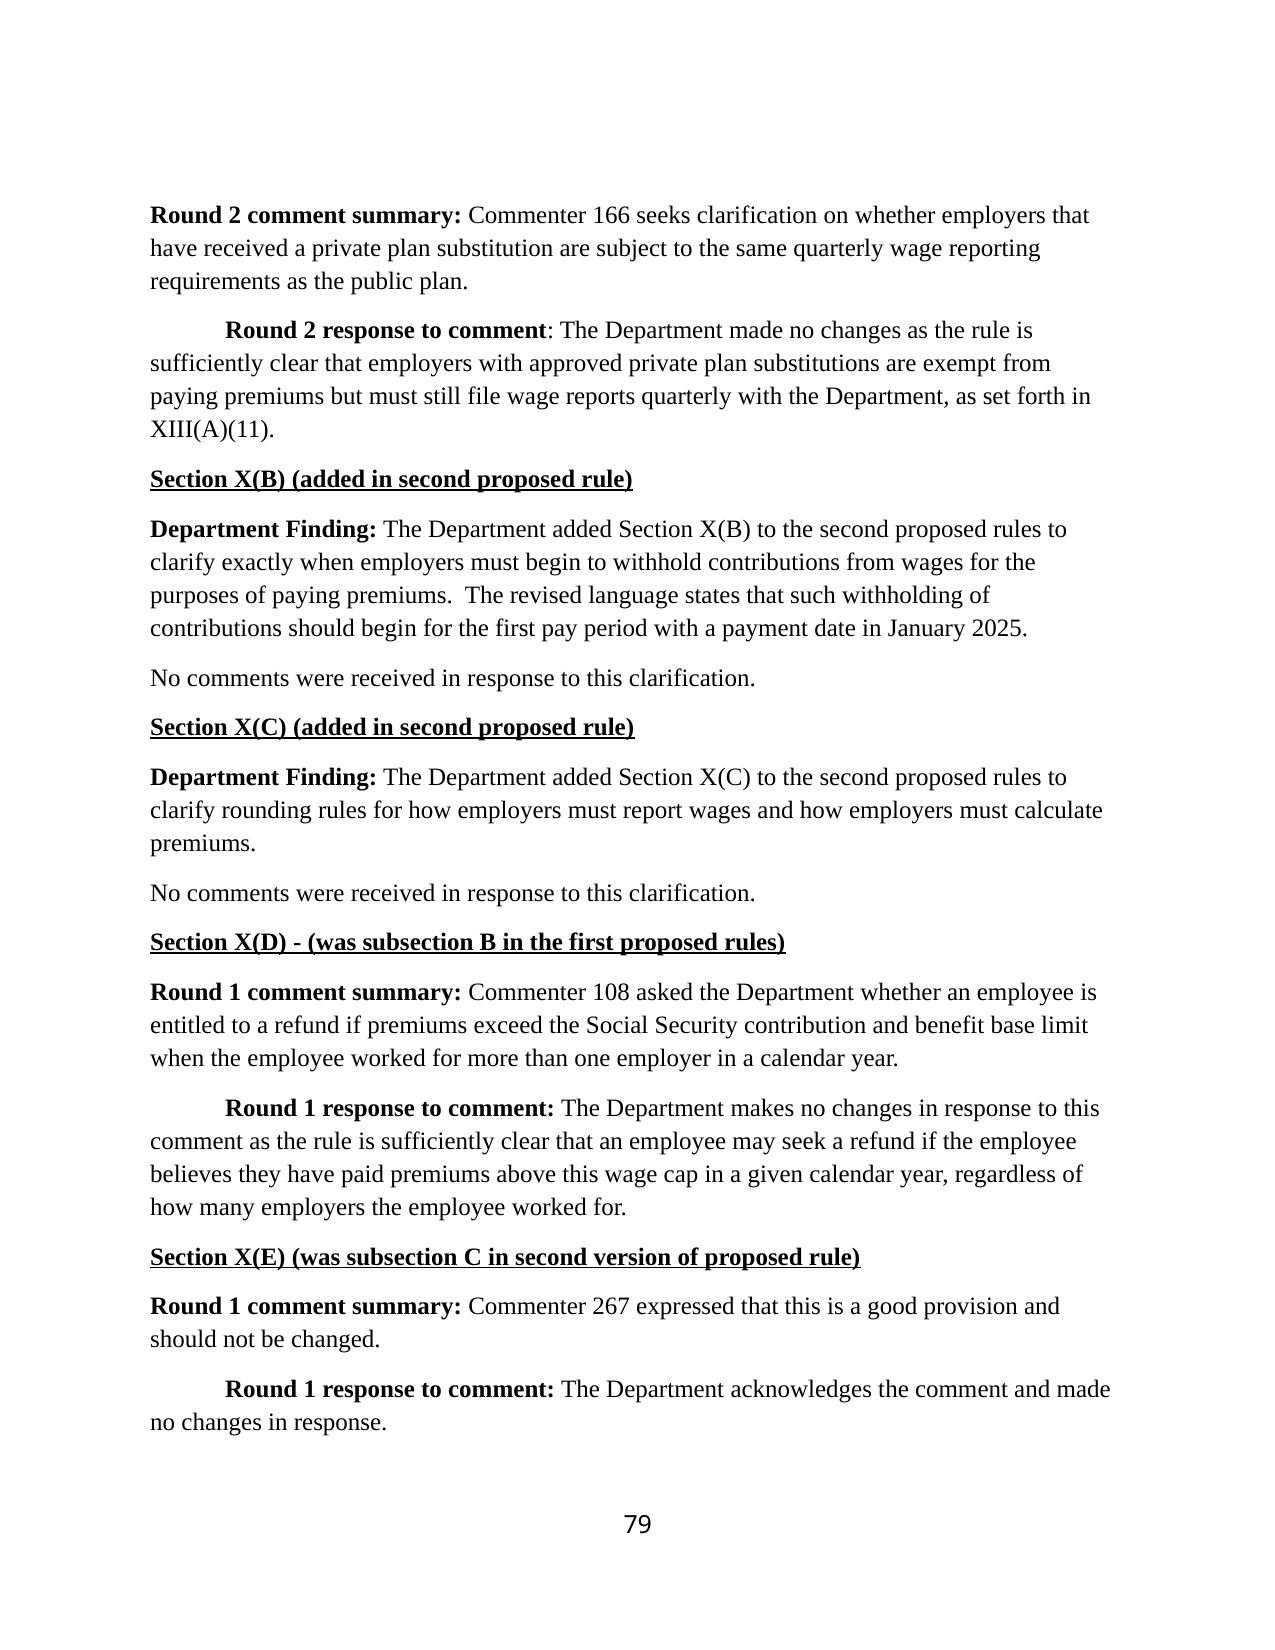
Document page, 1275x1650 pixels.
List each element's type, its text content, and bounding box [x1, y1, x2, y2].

text Section X(B) (added in second proposed rule) [150, 464, 1125, 493]
text No comments were received in response to this clarification. [150, 663, 1125, 691]
text Round 2 comment summary: Commenter 166 seeks clarification on whether employers that have received a private plan substitution are subject to the same quarterly wage reporting requirements as the public plan. [150, 200, 1125, 294]
text Section X(D) - (was subsection B in the first proposed rules) [150, 927, 1125, 956]
text No comments were received in response to this clarification. [150, 878, 1125, 906]
text Round 1 response to comment: The Department acknowledges the comment and made no changes in response. [150, 1374, 1125, 1436]
text Department Finding: The Department added Section X(C) to the second proposed rules to clarify rounding rules for how employers must report wages and how employers must calculate premiums. [150, 762, 1125, 857]
text Round 1 comment summary: Commenter 108 asked the Department whether an employee is entitled to a refund if premiums exceed the Social Security contribution and benefit base limit when the employee worked for more than one employer in a calendar year. [150, 977, 1125, 1072]
text Section X(E) (was subsection C in second version of proposed rule) [150, 1242, 1125, 1270]
text Department Finding: The Department added Section X(B) to the second proposed rules to clarify exactly when employers must begin to withhold contributions from wages for the purposes of paying premiums. The revised language states that such withholding of contributions should begin for the first pay period with a payment date in January 2025. [150, 514, 1125, 642]
text Round 1 response to comment: The Department makes no changes in response to this comment as the rule is sufficiently clear that an employee may seek a refund if the employee believes they have paid premiums above this wage cap in a given calendar year, regardless of how many employers the employee worked for. [150, 1093, 1125, 1221]
text Round 2 response to comment: The Department made no changes as the rule is sufficiently clear that employers with approved private plan substitutions are exempt from paying premiums but must still file wage reports quarterly with the Department, as set forth in XIII(A)(11). [150, 315, 1125, 443]
text Section X(C) (added in second proposed rule) [150, 712, 1125, 741]
text Round 1 comment summary: Commenter 267 expressed that this is a good provision and should not be changed. [150, 1291, 1125, 1353]
